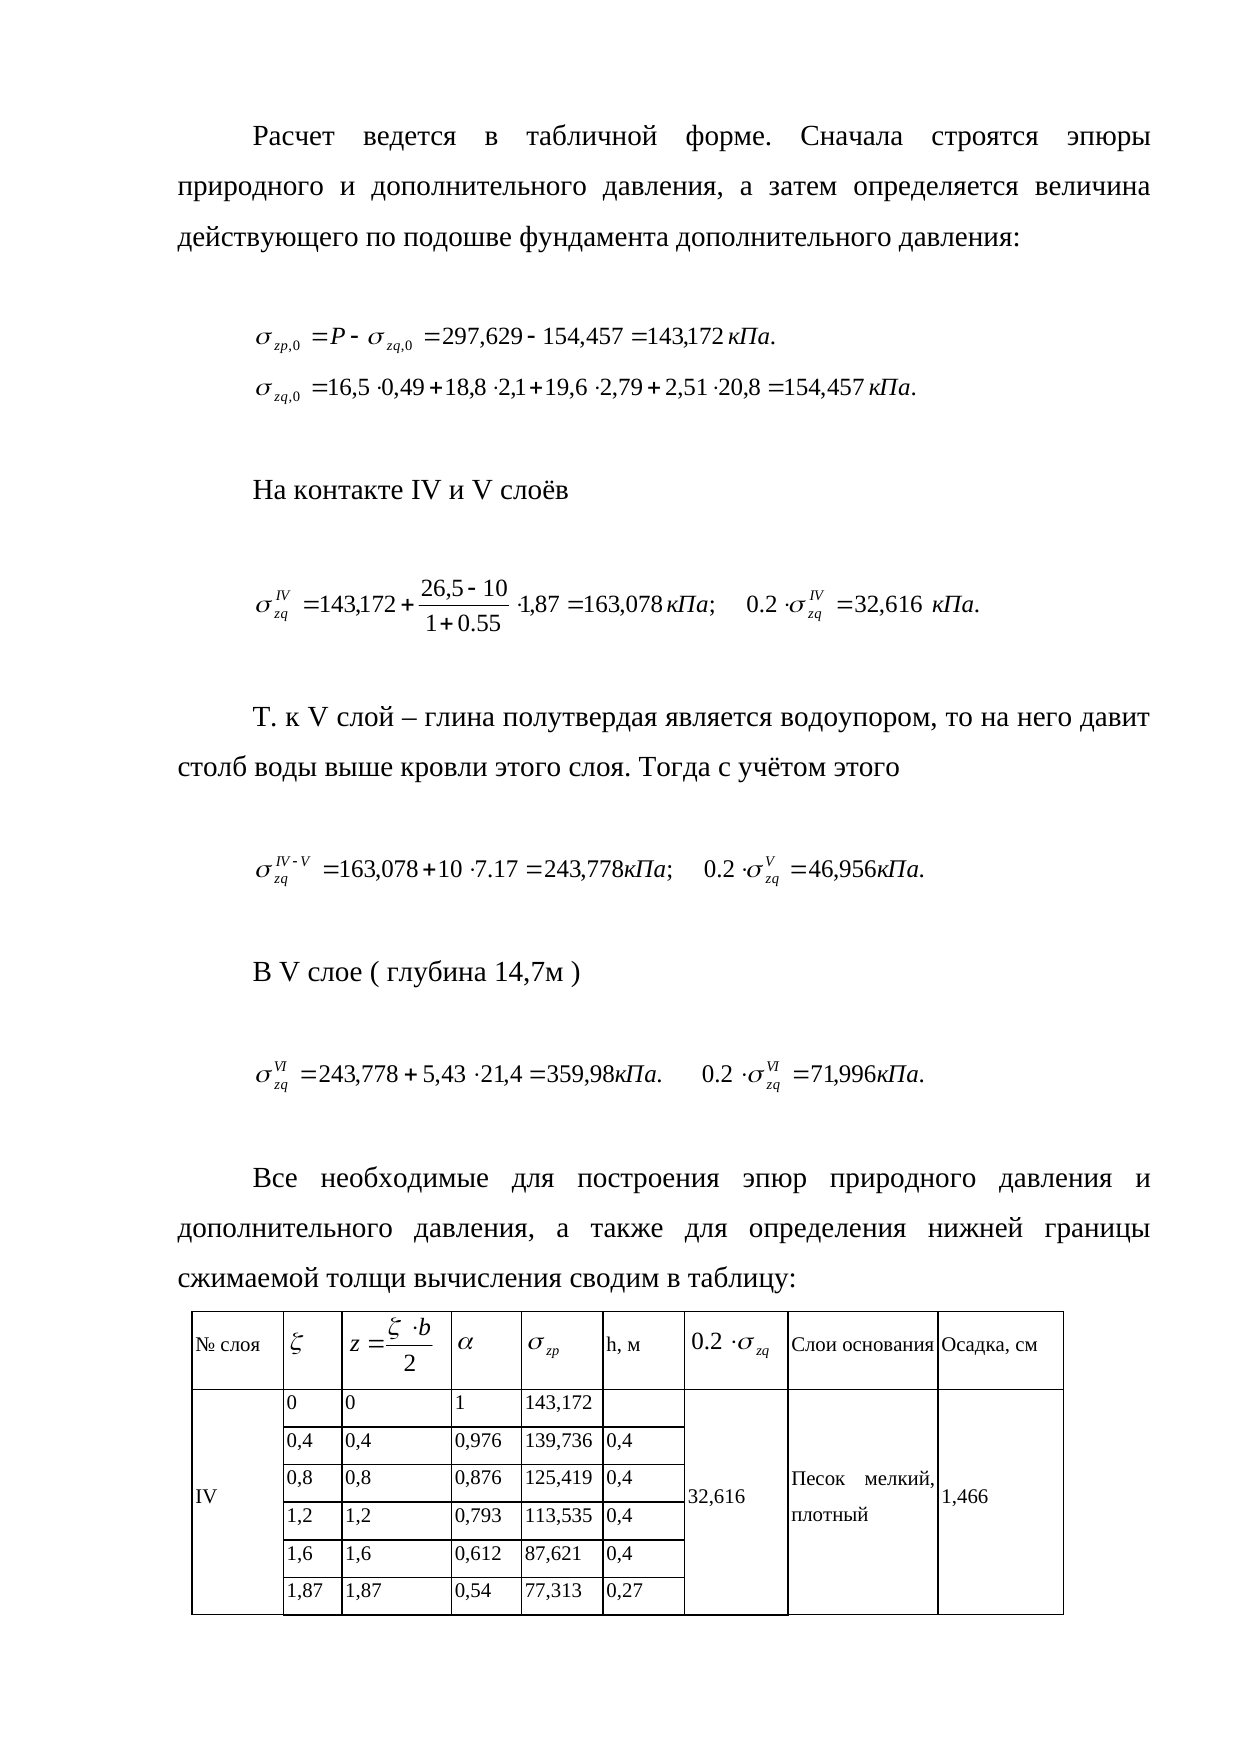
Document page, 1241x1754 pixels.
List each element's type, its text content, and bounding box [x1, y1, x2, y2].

table_header h, м [604, 1312, 684, 1388]
table_cell 77,313 [522, 1578, 602, 1614]
table_cell Песок мелкий, плотный [789, 1390, 937, 1614]
table_cell 1,466 [939, 1390, 1063, 1614]
table_cell 32,616 [685, 1390, 787, 1614]
table_cell 1,2 [343, 1503, 451, 1539]
text В V слое ( глубина 14,7м ) [177, 954, 1152, 988]
table_cell 139,736 [522, 1428, 602, 1464]
table_header [343, 1312, 451, 1388]
table_cell 1,6 [343, 1541, 451, 1576]
table_cell 0,4 [604, 1503, 684, 1539]
table_cell 0,27 [604, 1578, 684, 1614]
table_cell IV [193, 1390, 283, 1614]
table_header [685, 1312, 787, 1388]
table_cell 1,6 [284, 1541, 341, 1576]
table_cell 1,87 [343, 1578, 451, 1614]
table_cell 0,976 [452, 1428, 521, 1464]
table_cell 0,876 [452, 1465, 521, 1501]
table_cell 1 [452, 1390, 521, 1426]
table_cell 1,2 [284, 1503, 341, 1539]
table_cell 0,8 [343, 1465, 451, 1501]
table_cell 0,8 [284, 1465, 341, 1501]
table_cell 0,4 [604, 1428, 684, 1464]
table_cell 0,4 [604, 1465, 684, 1501]
table_cell 0 [343, 1390, 451, 1426]
table_cell 0,793 [452, 1503, 521, 1539]
text Т. к V слой – глина полутвердая является водоупором, то на него давит столб воды выше кровли этого слоя. Тогда с учётом этого [177, 699, 1152, 783]
table_header [284, 1312, 341, 1388]
table_header Слои основания [789, 1312, 937, 1388]
text На контакте IV и V слоёв [177, 472, 1152, 506]
table_header № слоя [193, 1312, 283, 1388]
table_cell 0,54 [452, 1578, 521, 1614]
table_cell 0,4 [604, 1541, 684, 1576]
table_cell 143,172 [522, 1390, 602, 1426]
table_header [522, 1312, 602, 1388]
table_header Осадка, см [939, 1312, 1063, 1388]
table_cell 0 [284, 1390, 341, 1426]
table_cell 125,419 [522, 1465, 602, 1501]
table_cell 1,87 [284, 1578, 341, 1614]
table_cell 113,535 [522, 1503, 602, 1539]
table_cell 87,621 [522, 1541, 602, 1576]
table_header [452, 1312, 521, 1388]
text Расчет ведется в табличной форме. Сначала строятся эпюры природного и дополнительного давления, а затем определяется величина действующего по подошве фундамента дополнительного давления: [177, 118, 1152, 252]
table_cell 0,4 [343, 1428, 451, 1464]
table_cell 0,4 [284, 1428, 341, 1464]
table_cell 0,612 [452, 1541, 521, 1576]
text Все необходимые для построения эпюр природного давления и дополнительного давления, а также для определения нижней границы сжимаемой толщи вычисления сводим в таблицу: [177, 1160, 1152, 1294]
table_cell [604, 1390, 684, 1426]
